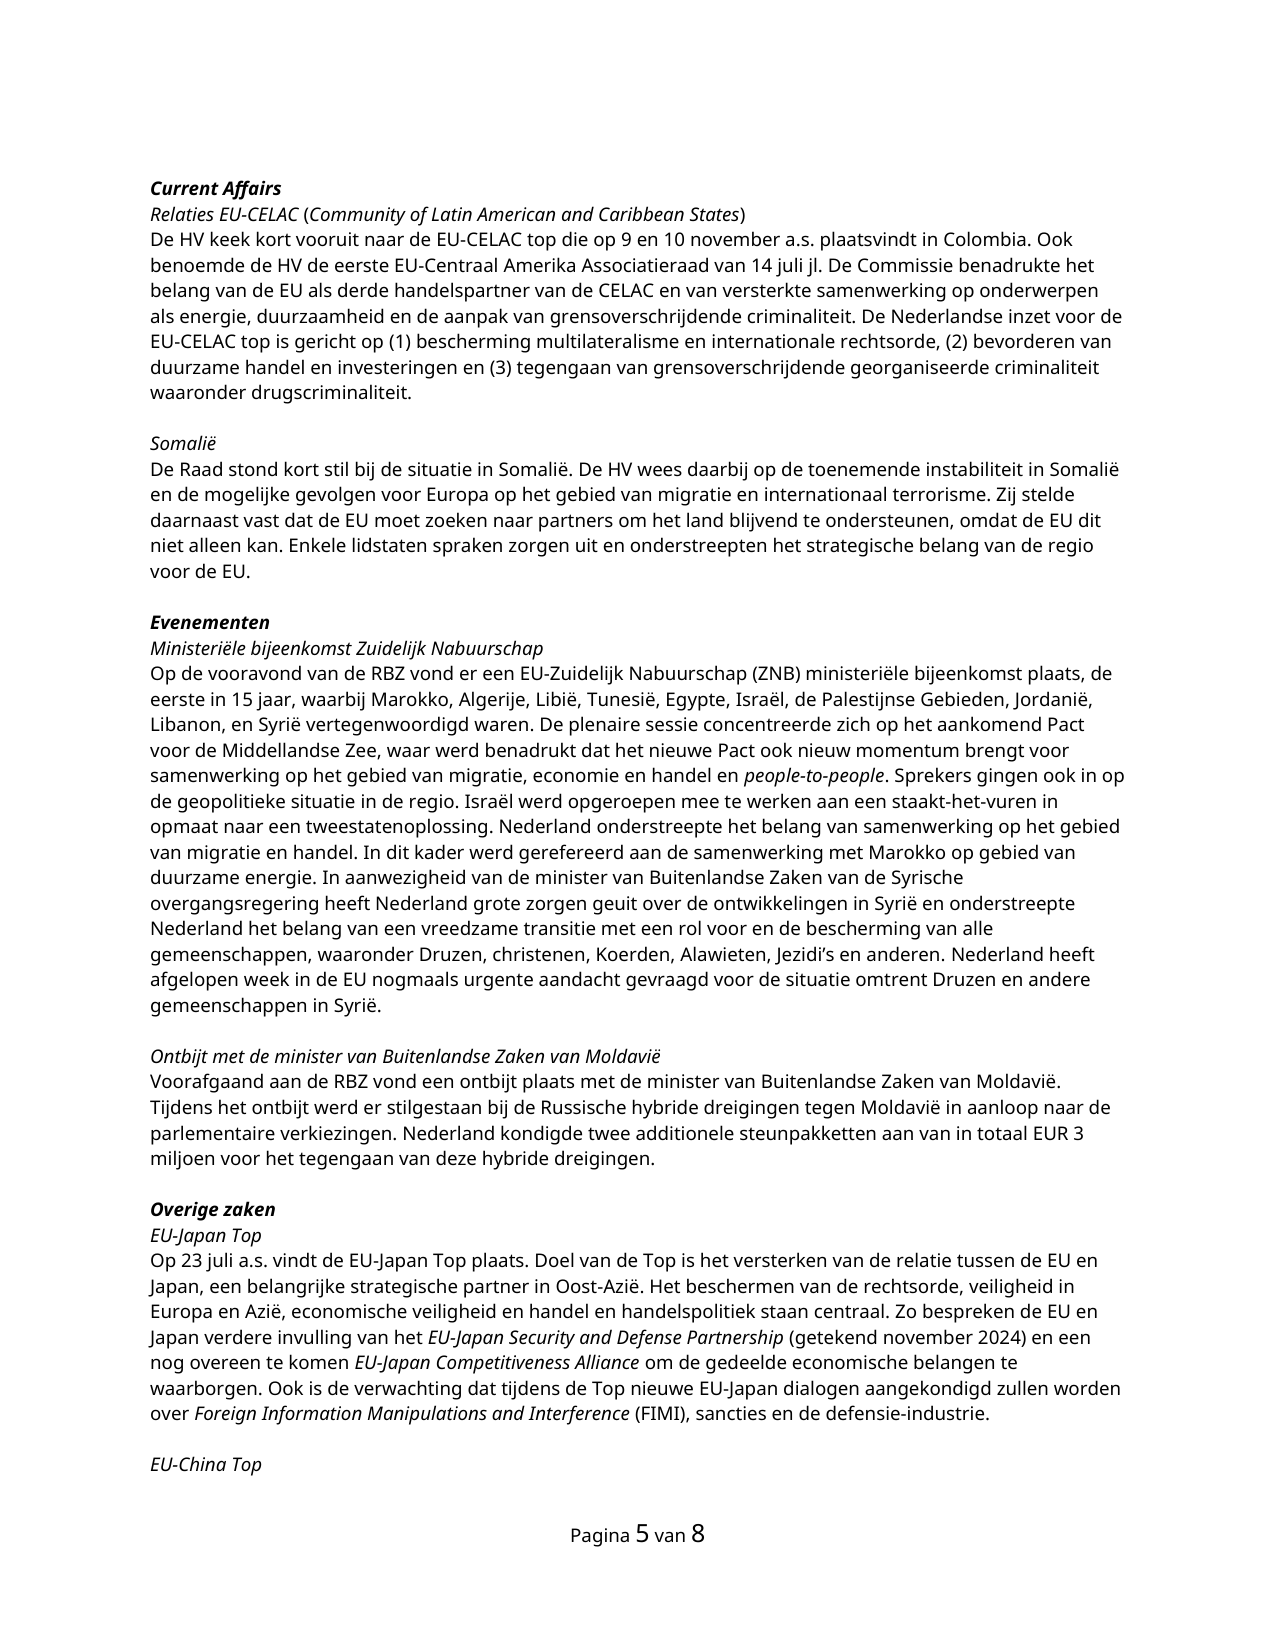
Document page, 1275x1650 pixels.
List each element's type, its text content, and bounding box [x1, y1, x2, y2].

text Ontbijt met de minister van Buitenlandse Zaken van Moldavië [150, 1043, 1125, 1069]
text Op 23 juli a.s. vindt de EU-Japan Top plaats. Doel van de Top is het versterken van de relatie tussen de EU en Japan, een belangrijke strategische partner in Oost-Azië. Het beschermen van de rechtsorde, veiligheid in Europa en Azië, economische veiligheid en handel en handelspolitiek staan centraal. Zo bespreken de EU en Japan verdere invulling van het EU-Japan Security and Defense Partnership (getekend november 2024) en een nog overeen te komen EU-Japan Competitiveness Alliance om de gedeelde economische belangen te waarborgen. Ook is de verwachting dat tijdens de Top nieuwe EU-Japan dialogen aangekondigd zullen worden over Foreign Information Manipulations and Interference (FIMI), sancties en de defensie-industrie. [150, 1247, 1125, 1426]
text Op de vooravond van de RBZ vond er een EU-Zuidelijk Nabuurschap (ZNB) ministeriële bijeenkomst plaats, de eerste in 15 jaar, waarbij Marokko, Algerije, Libië, Tunesië, Egypte, Israël, de Palestijnse Gebieden, Jordanië, Libanon, en Syrië vertegenwoordigd waren. De plenaire sessie concentreerde zich op het aankomend Pact voor de Middellandse Zee, waar werd benadrukt dat het nieuwe Pact ook nieuw momentum brengt voor samenwerking op het gebied van migratie, economie en handel en people-to-people. Sprekers gingen ook in op de geopolitieke situatie in de regio. Israël werd opgeroepen mee te werken aan een staakt-het-vuren in opmaat naar een tweestatenoplossing. Nederland onderstreepte het belang van samenwerking op het gebied van migratie en handel. In dit kader werd gerefereerd aan de samenwerking met Marokko op gebied van duurzame energie. In aanwezigheid van de minister van Buitenlandse Zaken van de Syrische overgangsregering heeft Nederland grote zorgen geuit over de ontwikkelingen in Syrië en onderstreepte Nederland het belang van een vreedzame transitie met een rol voor en de bescherming van alle gemeenschappen, waaronder Druzen, christenen, Koerden, Alawieten, Jezidi’s en anderen. Nederland heeft afgelopen week in de EU nogmaals urgente aandacht gevraagd voor de situatie omtrent Druzen en andere gemeenschappen in Syrië. [150, 660, 1125, 1018]
text Ministeriële bijeenkomst Zuidelijk Nabuurschap [150, 635, 1125, 660]
text De Raad stond kort stil bij de situatie in Somalië. De HV wees daarbij op de toenemende instabiliteit in Somalië en de mogelijke gevolgen voor Europa op het gebied van migratie en internationaal terrorisme. Zij stelde daarnaast vast dat de EU moet zoeken naar partners om het land blijvend te ondersteunen, omdat de EU dit niet alleen kan. Enkele lidstaten spraken zorgen uit en onderstreepten het strategische belang van de regio voor de EU. [150, 456, 1125, 584]
text Evenementen [150, 609, 1125, 635]
text EU-Japan Top [150, 1222, 1125, 1247]
text EU-China Top [150, 1452, 1125, 1477]
text Current Affairs [150, 176, 1125, 201]
text Somalië [150, 431, 1125, 456]
text Voorafgaand aan de RBZ vond een ontbijt plaats met de minister van Buitenlandse Zaken van Moldavië. Tijdens het ontbijt werd er stilgestaan bij de Russische hybride dreigingen tegen Moldavië in aanloop naar de parlementaire verkiezingen. Nederland kondigde twee additionele steunpakketten aan van in totaal EUR 3 miljoen voor het tegengaan van deze hybride dreigingen. [150, 1069, 1125, 1171]
text Overige zaken [150, 1196, 1125, 1222]
text Relaties EU-CELAC (Community of Latin American and Caribbean States) [150, 201, 1125, 227]
text De HV keek kort vooruit naar de EU-CELAC top die op 9 en 10 november a.s. plaatsvindt in Colombia. Ook benoemde de HV de eerste EU-Centraal Amerika Associatieraad van 14 juli jl. De Commissie benadrukte het belang van de EU als derde handelspartner van de CELAC en van versterkte samenwerking op onderwerpen als energie, duurzaamheid en de aanpak van grensoverschrijdende criminaliteit. De Nederlandse inzet voor de EU-CELAC top is gericht op (1) bescherming multilateralisme en internationale rechtsorde, (2) bevorderen van duurzame handel en investeringen en (3) tegengaan van grensoverschrijdende georganiseerde criminaliteit waaronder drugscriminaliteit. [150, 227, 1125, 405]
